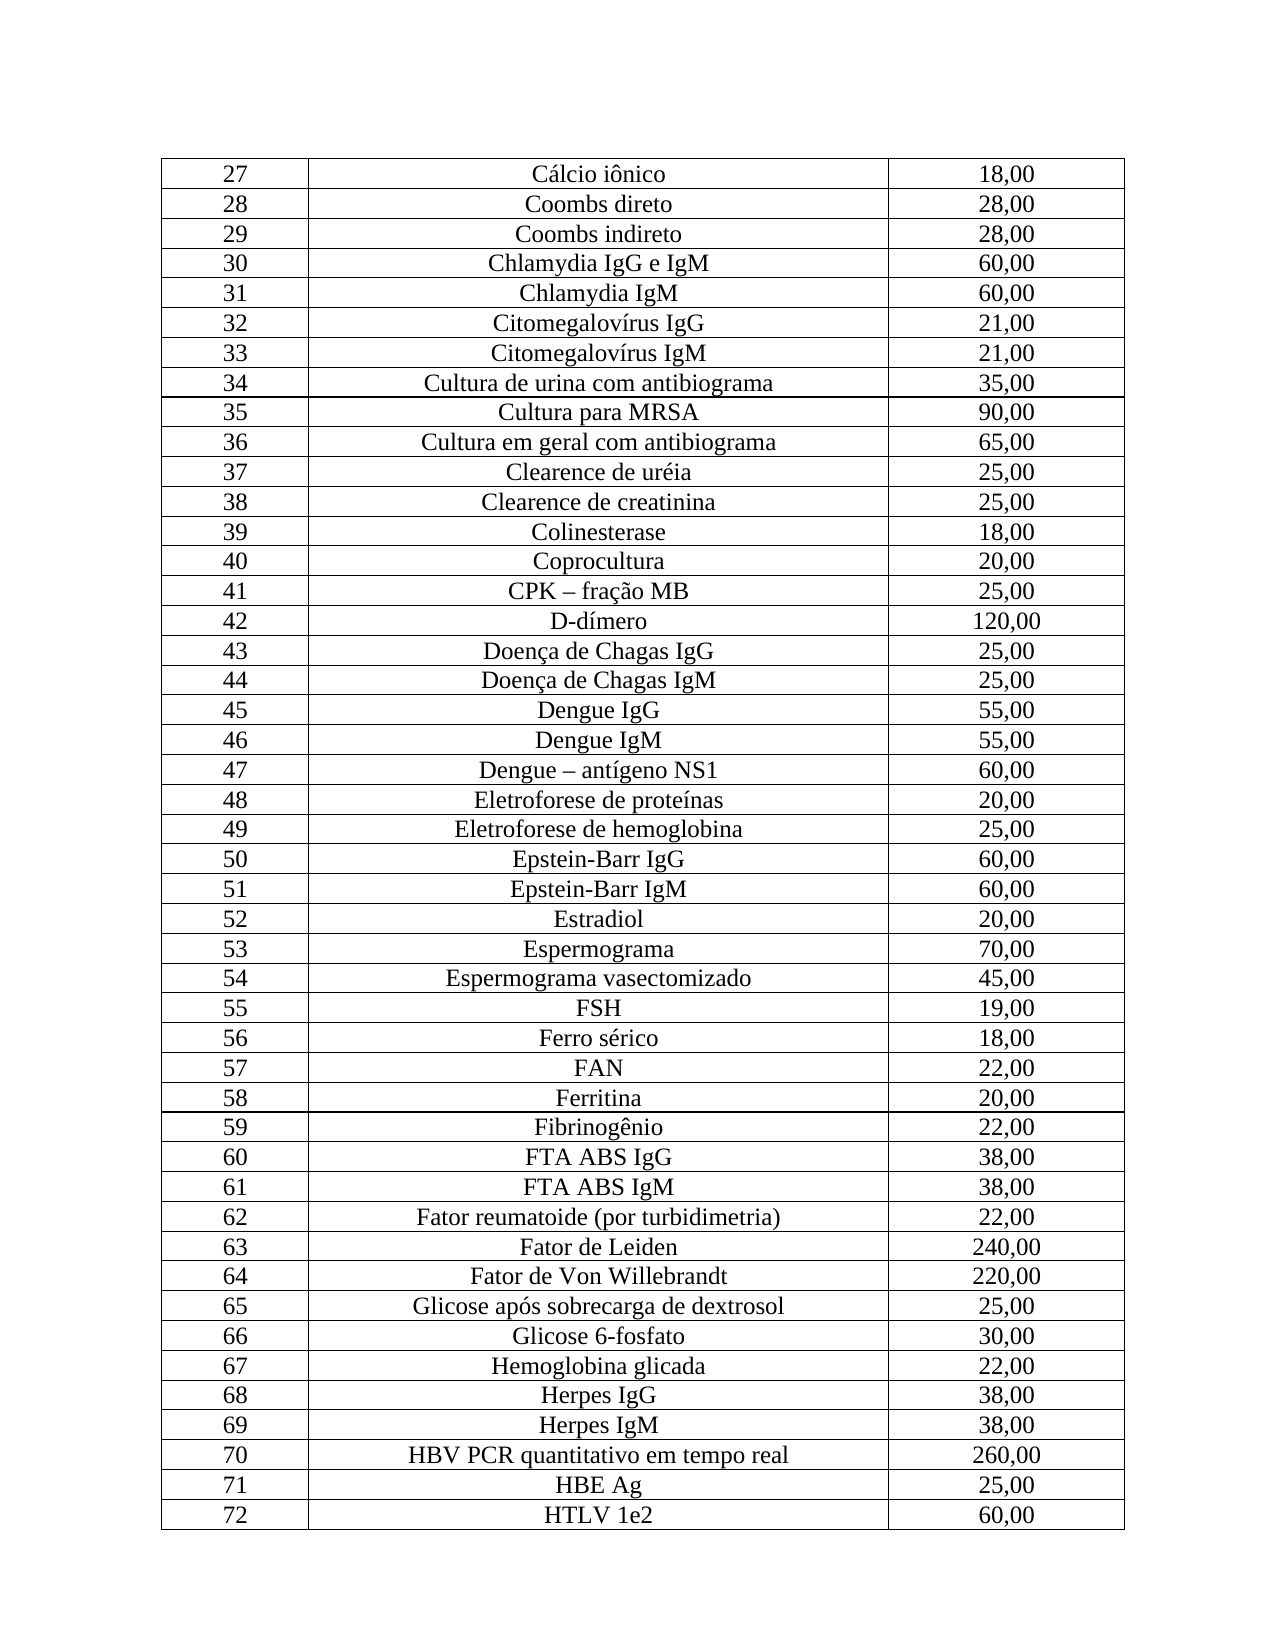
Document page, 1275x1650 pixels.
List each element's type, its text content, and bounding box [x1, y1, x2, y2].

table_cell 35 [162, 398, 308, 426]
table_cell 28 [162, 189, 308, 218]
table_cell CPK – fração MB [309, 576, 888, 605]
table_cell Dengue IgM [309, 725, 888, 754]
table_cell 60,00 [889, 249, 1124, 277]
table_cell 60,00 [889, 874, 1124, 903]
table_cell 58 [162, 1083, 308, 1111]
table_cell 41 [162, 576, 308, 605]
table_cell 18,00 [889, 159, 1124, 188]
table_cell 55,00 [889, 725, 1124, 754]
table_cell 47 [162, 755, 308, 784]
table_cell Coombs indireto [309, 219, 888, 247]
table_cell Colinesterase [309, 517, 888, 545]
table_cell 30,00 [889, 1321, 1124, 1350]
table_cell 66 [162, 1321, 308, 1350]
table_cell 44 [162, 666, 308, 694]
table_cell Citomegalovírus IgG [309, 308, 888, 337]
table_cell D-dímero [309, 606, 888, 635]
table_cell 25,00 [889, 576, 1124, 605]
table_cell Dengue – antígeno NS1 [309, 755, 888, 784]
table_cell Fator de Leiden [309, 1232, 888, 1260]
table_cell 220,00 [889, 1261, 1124, 1290]
table_cell 36 [162, 427, 308, 456]
table_cell 63 [162, 1232, 308, 1260]
table_cell 50 [162, 844, 308, 873]
table_cell Clearence de uréia [309, 457, 888, 486]
table_cell 25,00 [889, 457, 1124, 486]
table_cell HBV PCR quantitativo em tempo real [309, 1440, 888, 1469]
table_cell HBE Ag [309, 1470, 888, 1499]
table_cell 30 [162, 249, 308, 277]
table_cell Cultura para MRSA [309, 398, 888, 426]
table_cell 38 [162, 487, 308, 516]
table_cell 39 [162, 517, 308, 545]
table_cell FTA ABS IgM [309, 1172, 888, 1201]
table_cell FTA ABS IgG [309, 1142, 888, 1171]
table_cell 48 [162, 785, 308, 813]
table_cell 54 [162, 964, 308, 992]
table_cell Coombs direto [309, 189, 888, 218]
table_cell Espermograma [309, 934, 888, 962]
table_cell Cálcio iônico [309, 159, 888, 188]
table_cell 27 [162, 159, 308, 188]
table_cell 43 [162, 636, 308, 664]
table_cell 51 [162, 874, 308, 903]
table_cell 72 [162, 1500, 308, 1528]
table_cell Fator de Von Willebrandt [309, 1261, 888, 1290]
table_cell 65,00 [889, 427, 1124, 456]
table_cell Fator reumatoide (por turbidimetria) [309, 1202, 888, 1231]
table_cell FSH [309, 993, 888, 1022]
table_cell 22,00 [889, 1202, 1124, 1231]
table_cell 25,00 [889, 1291, 1124, 1320]
table_cell 38,00 [889, 1172, 1124, 1201]
table_cell 60,00 [889, 1500, 1124, 1528]
table_cell 35,00 [889, 368, 1124, 396]
table_cell Epstein-Barr IgM [309, 874, 888, 903]
table_cell 22,00 [889, 1113, 1124, 1141]
table_cell Chlamydia IgG e IgM [309, 249, 888, 277]
table_cell 46 [162, 725, 308, 754]
table_cell Herpes IgG [309, 1381, 888, 1409]
table_cell 25,00 [889, 636, 1124, 664]
table_cell 25,00 [889, 487, 1124, 516]
table_cell Doença de Chagas IgM [309, 666, 888, 694]
table_cell 22,00 [889, 1053, 1124, 1082]
table_cell 49 [162, 815, 308, 843]
table_cell Espermograma vasectomizado [309, 964, 888, 992]
table_cell 90,00 [889, 398, 1124, 426]
table_cell FAN [309, 1053, 888, 1082]
table_cell 240,00 [889, 1232, 1124, 1260]
table_cell 21,00 [889, 308, 1124, 337]
table_cell 18,00 [889, 517, 1124, 545]
table_cell Estradiol [309, 904, 888, 933]
table_cell Doença de Chagas IgG [309, 636, 888, 664]
table_cell 60,00 [889, 278, 1124, 307]
table_cell Hemoglobina glicada [309, 1351, 888, 1379]
table_cell 22,00 [889, 1351, 1124, 1379]
table_cell 62 [162, 1202, 308, 1231]
table_cell Fibrinogênio [309, 1113, 888, 1141]
table_cell 28,00 [889, 189, 1124, 218]
table_cell Glicose após sobrecarga de dextrosol [309, 1291, 888, 1320]
table_cell Ferritina [309, 1083, 888, 1111]
table_cell 29 [162, 219, 308, 247]
table_cell Eletroforese de hemoglobina [309, 815, 888, 843]
table_cell 65 [162, 1291, 308, 1320]
table_cell 56 [162, 1023, 308, 1052]
table_cell 33 [162, 338, 308, 367]
table_cell 38,00 [889, 1410, 1124, 1439]
table_cell 25,00 [889, 666, 1124, 694]
table_cell 70,00 [889, 934, 1124, 962]
table_cell 61 [162, 1172, 308, 1201]
table_cell 68 [162, 1381, 308, 1409]
table_cell 60,00 [889, 844, 1124, 873]
table_cell 38,00 [889, 1381, 1124, 1409]
table_cell Dengue IgG [309, 695, 888, 724]
table_cell Clearence de creatinina [309, 487, 888, 516]
table_cell Citomegalovírus IgM [309, 338, 888, 367]
table_cell 45,00 [889, 964, 1124, 992]
table_cell 25,00 [889, 1470, 1124, 1499]
table_cell 57 [162, 1053, 308, 1082]
table_cell 120,00 [889, 606, 1124, 635]
table_cell Glicose 6-fosfato [309, 1321, 888, 1350]
table_cell 59 [162, 1113, 308, 1141]
table_cell Chlamydia IgM [309, 278, 888, 307]
table_cell 70 [162, 1440, 308, 1469]
table_cell 20,00 [889, 785, 1124, 813]
table_cell 55 [162, 993, 308, 1022]
table_cell 25,00 [889, 815, 1124, 843]
table_cell 60 [162, 1142, 308, 1171]
table_cell 260,00 [889, 1440, 1124, 1469]
table_cell 19,00 [889, 993, 1124, 1022]
table_cell 53 [162, 934, 308, 962]
table_cell 55,00 [889, 695, 1124, 724]
table_cell 18,00 [889, 1023, 1124, 1052]
table_cell 20,00 [889, 546, 1124, 575]
table_cell Coprocultura [309, 546, 888, 575]
table_cell Cultura de urina com antibiograma [309, 368, 888, 396]
table_cell 71 [162, 1470, 308, 1499]
table_cell Cultura em geral com antibiograma [309, 427, 888, 456]
table_cell 60,00 [889, 755, 1124, 784]
table_cell 21,00 [889, 338, 1124, 367]
table_cell 67 [162, 1351, 308, 1379]
table_cell 69 [162, 1410, 308, 1439]
table_cell Eletroforese de proteínas [309, 785, 888, 813]
table_cell 38,00 [889, 1142, 1124, 1171]
table_cell 20,00 [889, 1083, 1124, 1111]
table_cell Ferro sérico [309, 1023, 888, 1052]
table_cell 31 [162, 278, 308, 307]
table_cell 20,00 [889, 904, 1124, 933]
table_cell HTLV 1e2 [309, 1500, 888, 1528]
table_cell 52 [162, 904, 308, 933]
table_cell 40 [162, 546, 308, 575]
table_cell 28,00 [889, 219, 1124, 247]
table_cell Epstein-Barr IgG [309, 844, 888, 873]
table_cell 32 [162, 308, 308, 337]
table_cell 34 [162, 368, 308, 396]
table_cell 42 [162, 606, 308, 635]
table_cell 45 [162, 695, 308, 724]
table_cell 64 [162, 1261, 308, 1290]
table_cell 37 [162, 457, 308, 486]
table_cell Herpes IgM [309, 1410, 888, 1439]
